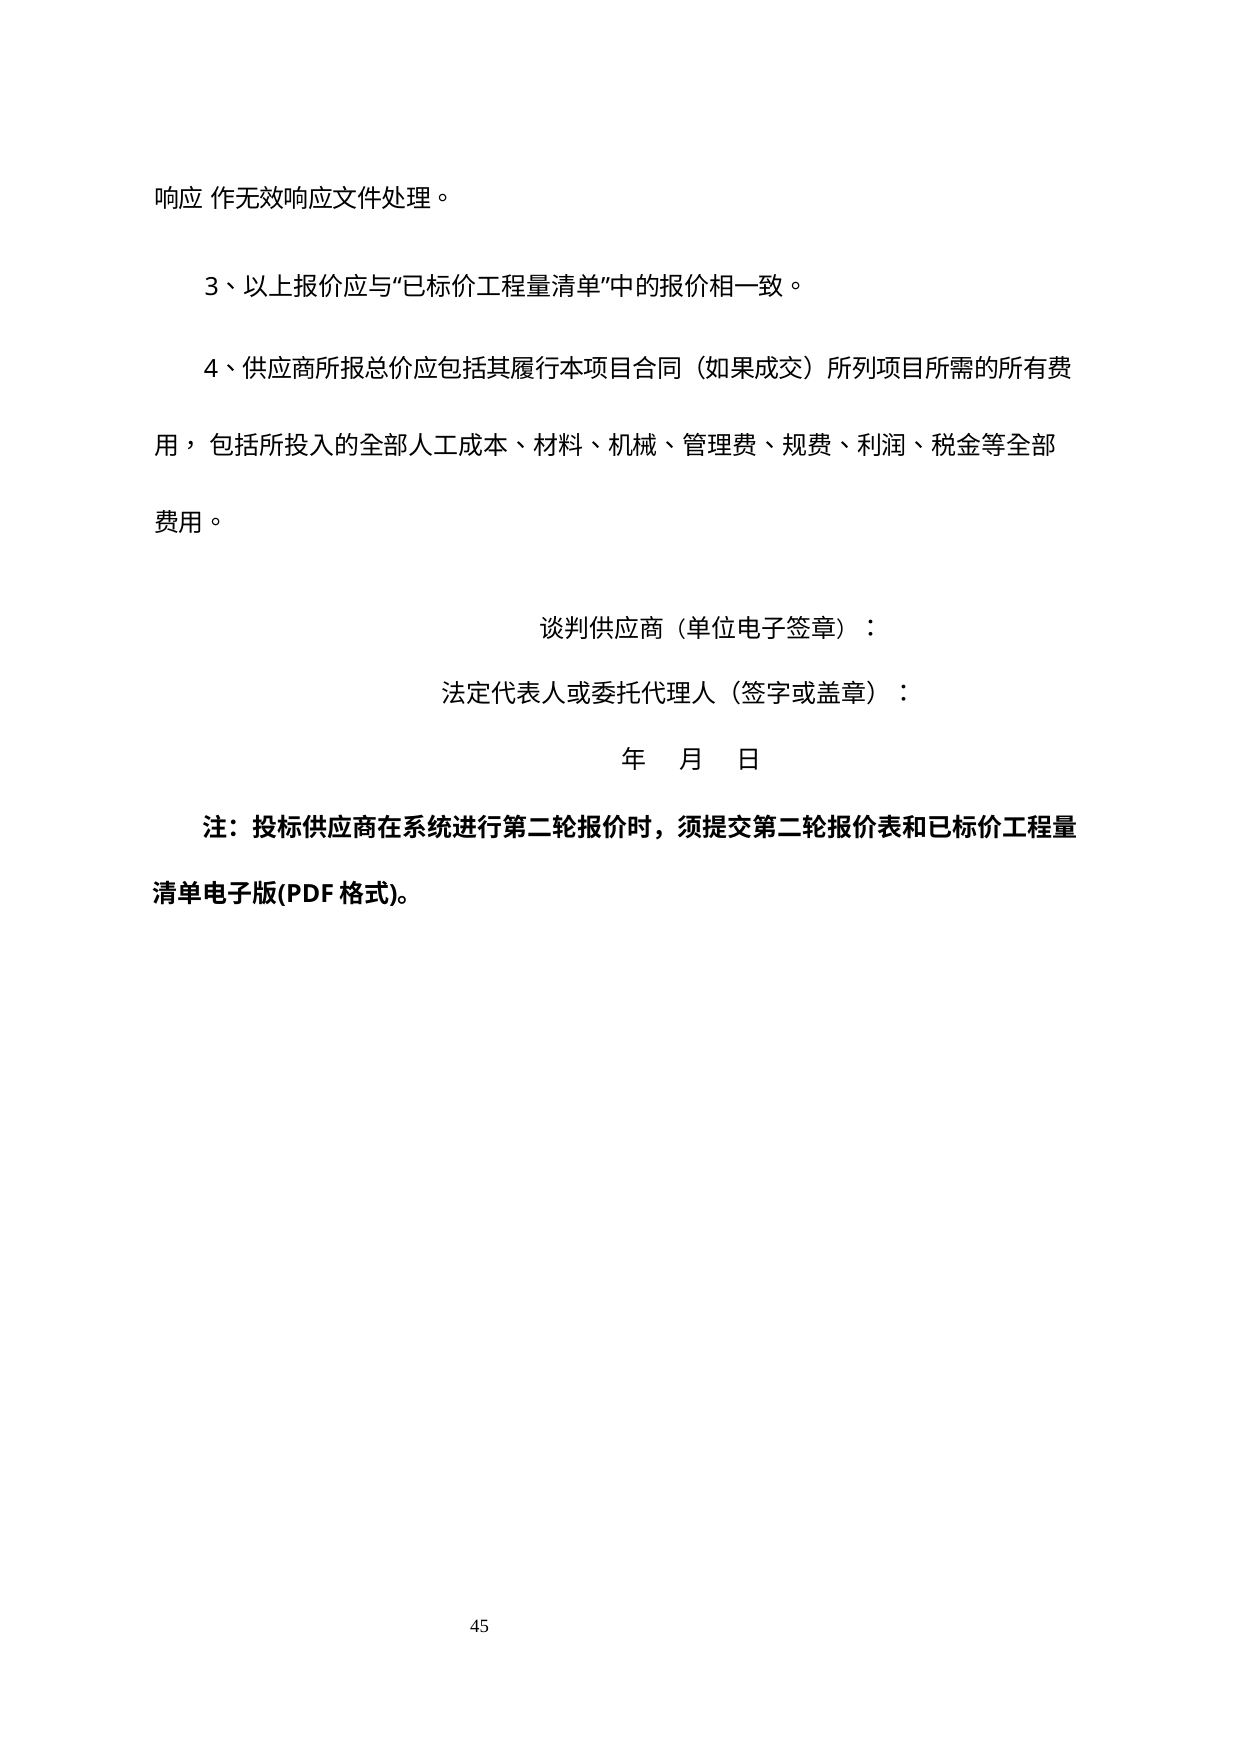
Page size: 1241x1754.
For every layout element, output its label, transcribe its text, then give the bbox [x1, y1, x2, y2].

text 3、以上报价应与“已标价工程量清单”中的报价相一致。 [204, 253, 1088, 319]
text 4、供应商所报总价应包括其履行本项目合同（如果成交）所列项目所需的所有费用， 包括所投入的全部人工成本、材料、机械、管理费、规费、利润、税金等全部费用。 [154, 335, 1074, 555]
text 谈判供应商（单位电子签章）： [152, 593, 1088, 660]
text 法定代表人或委托代理人（签字或盖章）： [152, 660, 1088, 726]
text 年 月 日 [152, 726, 1088, 792]
text 注：投标供应商在系统进行第二轮报价时，须提交第二轮报价表和已标价工程量清单电子版(PDF格式)。 [152, 792, 1088, 925]
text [154, 165, 1073, 231]
